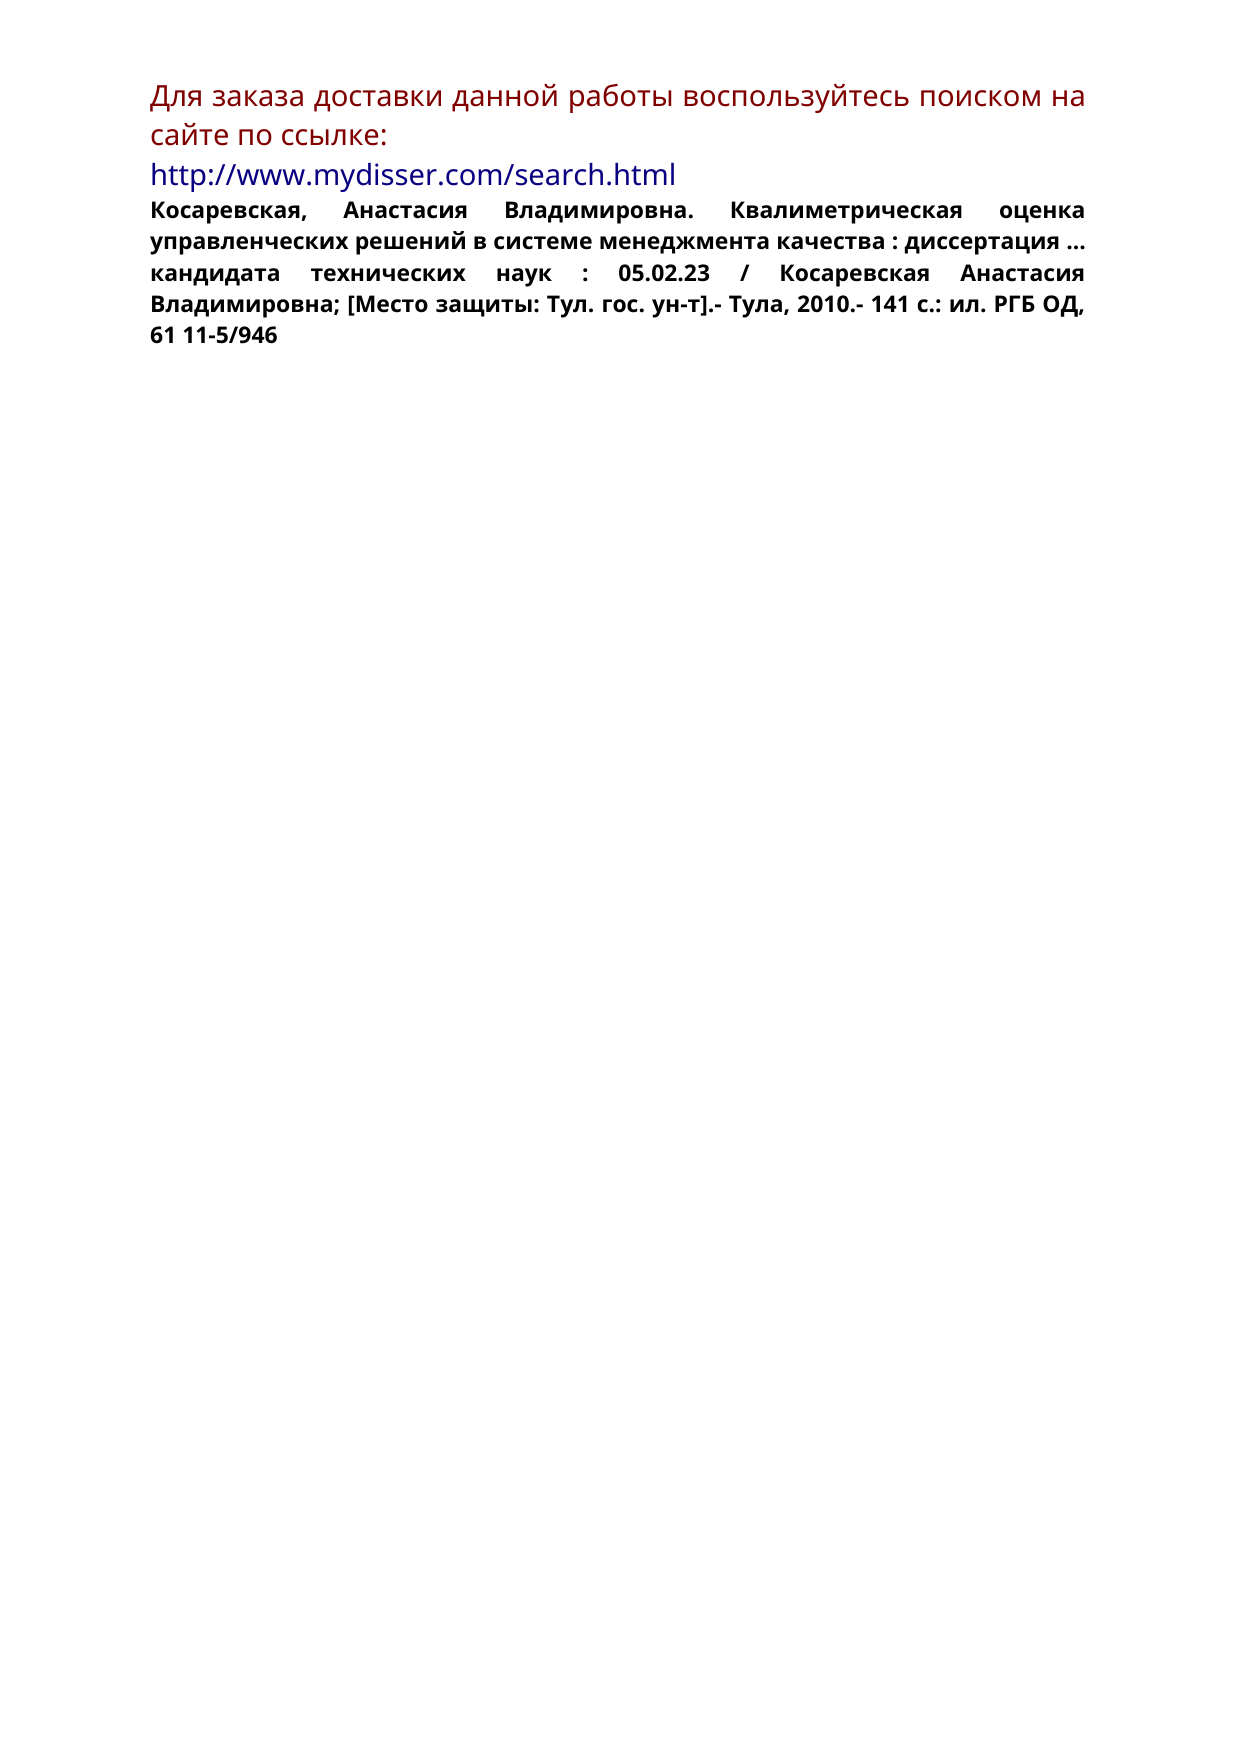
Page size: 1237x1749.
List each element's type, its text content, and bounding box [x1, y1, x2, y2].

text Косаревская, Анастасия Владимировна. Квалиметрическая оценка управленческих решений в системе менеджмента качества : диссертация ... кандидата технических наук : 05.02.23 / Косаревская Анастасия Владимировна; [Место защиты: Тул. гос. ун-т].- Тула, 2010.- 141 с.: ил. РГБ ОД, 61 11-5/946 [150, 194, 1086, 350]
